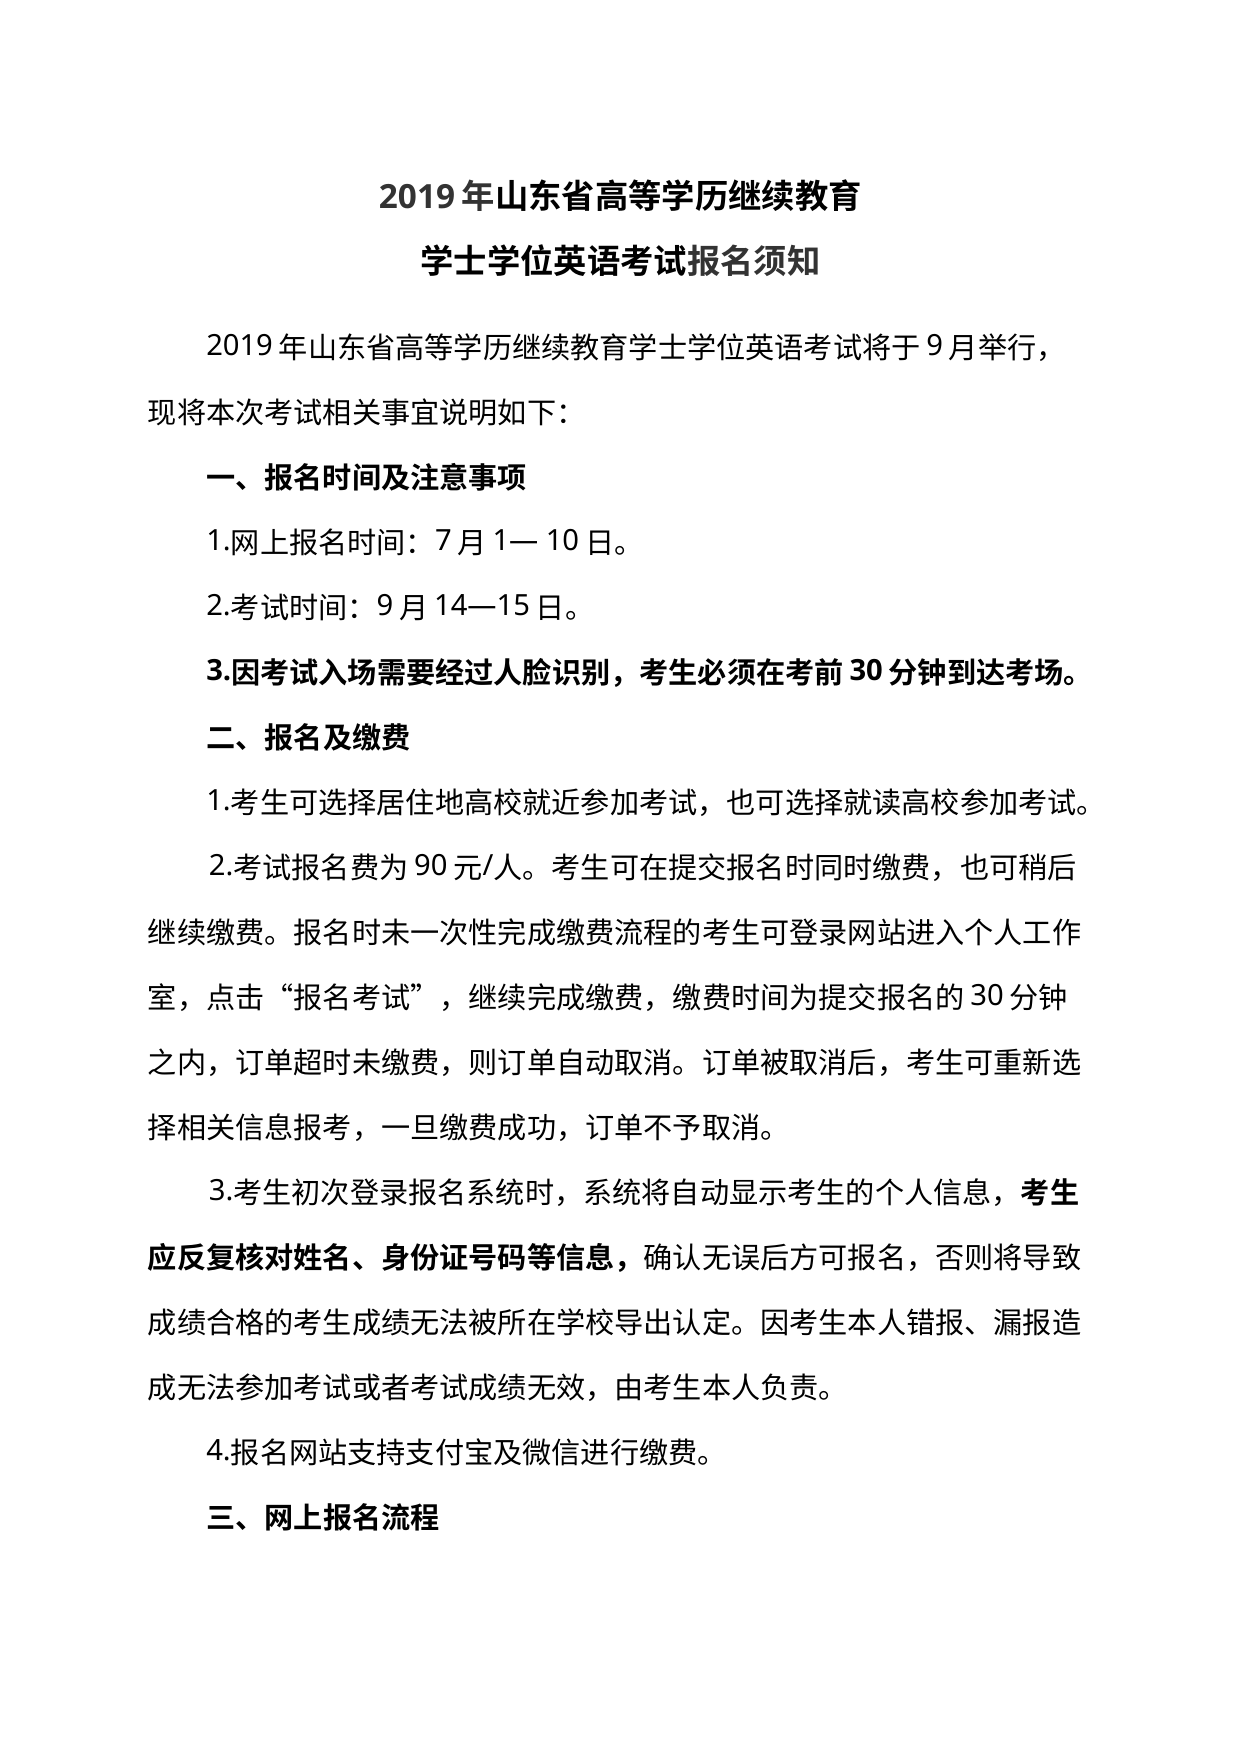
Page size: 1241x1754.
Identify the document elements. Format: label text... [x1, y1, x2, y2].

text 三、网上报名流程 [148, 1494, 1092, 1559]
text 一、报名时间及注意事项 [148, 454, 1092, 519]
text 1.网上报名时间：7月1— 10日。 [148, 519, 1092, 584]
text 3.因考试入场需要经过人脸识别，考生必须在考前30分钟到达考场。 [148, 649, 1092, 714]
text 二、报名及缴费 [148, 714, 1092, 779]
text 3.考生初次登录报名系统时，系统将自动显示考生的个人信息，考生应反复核对姓名、身份证号码等信息，确认无误后方可报名，否则将导致成绩合格的考生成绩无法被所在学校导出认定。因考生本人错报、漏报造成无法参加考试或者考试成绩无效，由考生本人负责。 [148, 1169, 1092, 1429]
text 2019年山东省高等学历继续教育 [148, 162, 1092, 227]
text 2.考试时间：9月14—15日。 [148, 584, 1092, 649]
text 4.报名网站支持支付宝及微信进行缴费。 [148, 1429, 1092, 1494]
text 2.考试报名费为90元/人。考生可在提交报名时同时缴费，也可稍后继续缴费。报名时未一次性完成缴费流程的考生可登录网站进入个人工作室，点击“报名考试”，继续完成缴费，缴费时间为提交报名的30分钟之内，订单超时未缴费，则订单自动取消。订单被取消后，考生可重新选择相关信息报考，一旦缴费成功，订单不予取消。 [148, 844, 1092, 1169]
text 2019年山东省高等学历继续教育学士学位英语考试将于9月举行，现将本次考试相关事宜说明如下： [148, 324, 1092, 454]
text 1.考生可选择居住地高校就近参加考试，也可选择就读高校参加考试。 [148, 779, 1092, 844]
text 学士学位英语考试报名须知 [148, 227, 1092, 292]
